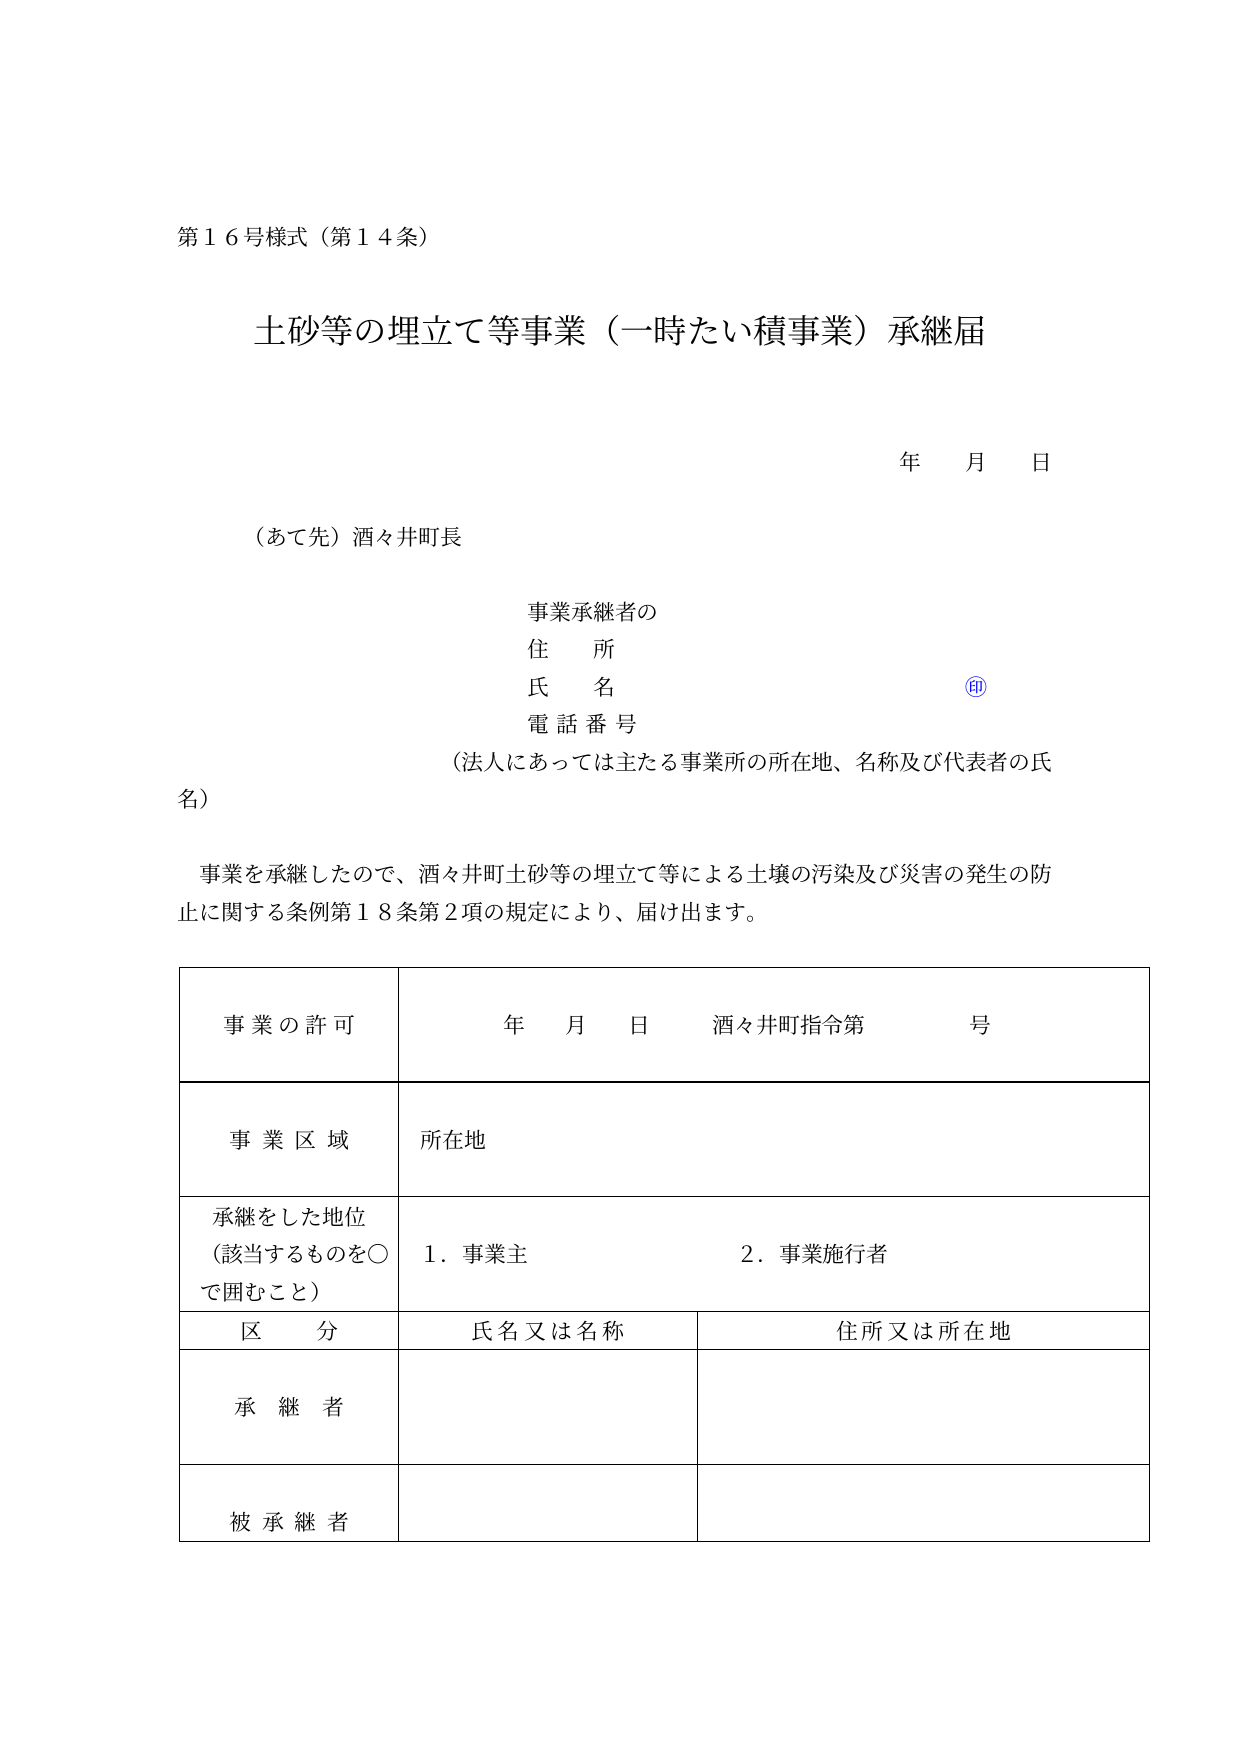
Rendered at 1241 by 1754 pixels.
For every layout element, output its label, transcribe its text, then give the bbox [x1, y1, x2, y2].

text （法人にあっては主たる事業所の所在地、名称及び代表者の氏名） [177, 742, 1063, 817]
text 事業承継者の [177, 592, 1063, 629]
text 氏名 ㊞ [177, 667, 1063, 704]
text （あて先）酒々井町長 [177, 517, 1063, 554]
text 住所 [177, 629, 1063, 667]
table_header 事業の許可 [180, 968, 398, 1081]
text 年 月 日 [177, 442, 1063, 479]
table_cell １．事業主 ２．事業施行者 [399, 1197, 1149, 1311]
text 土砂等の埋立て等事業（一時たい積事業）承継届 [177, 292, 1063, 367]
table_cell 承継をした地位 （該当するものを〇 で囲むこと） [180, 1197, 398, 1311]
table_cell 承継者 [180, 1350, 398, 1464]
table_cell 所在地 [399, 1083, 1149, 1196]
text 事業を承継したので、酒々井町土砂等の埋立て等による土壌の汚染及び災害の発生の防止に関する条例第１８条第２項の規定により、届け出ます。 [177, 854, 1063, 929]
table_cell 氏名又は名称 [399, 1312, 697, 1349]
table_cell 区分 [180, 1312, 398, 1349]
table_cell 被承継者 [180, 1465, 398, 1541]
table_cell [399, 1465, 697, 1541]
text 電話番号 [177, 704, 1063, 742]
text 第１６号様式（第１４条） [177, 217, 1063, 254]
table_cell [698, 1350, 1149, 1464]
table_cell [399, 1350, 697, 1464]
table_cell [698, 1465, 1149, 1541]
table_cell 住所又は所在地 [698, 1312, 1149, 1349]
table_cell 事業区域 [180, 1083, 398, 1196]
table_header 年 月 日 酒々井町指令第 号 [399, 968, 1149, 1081]
